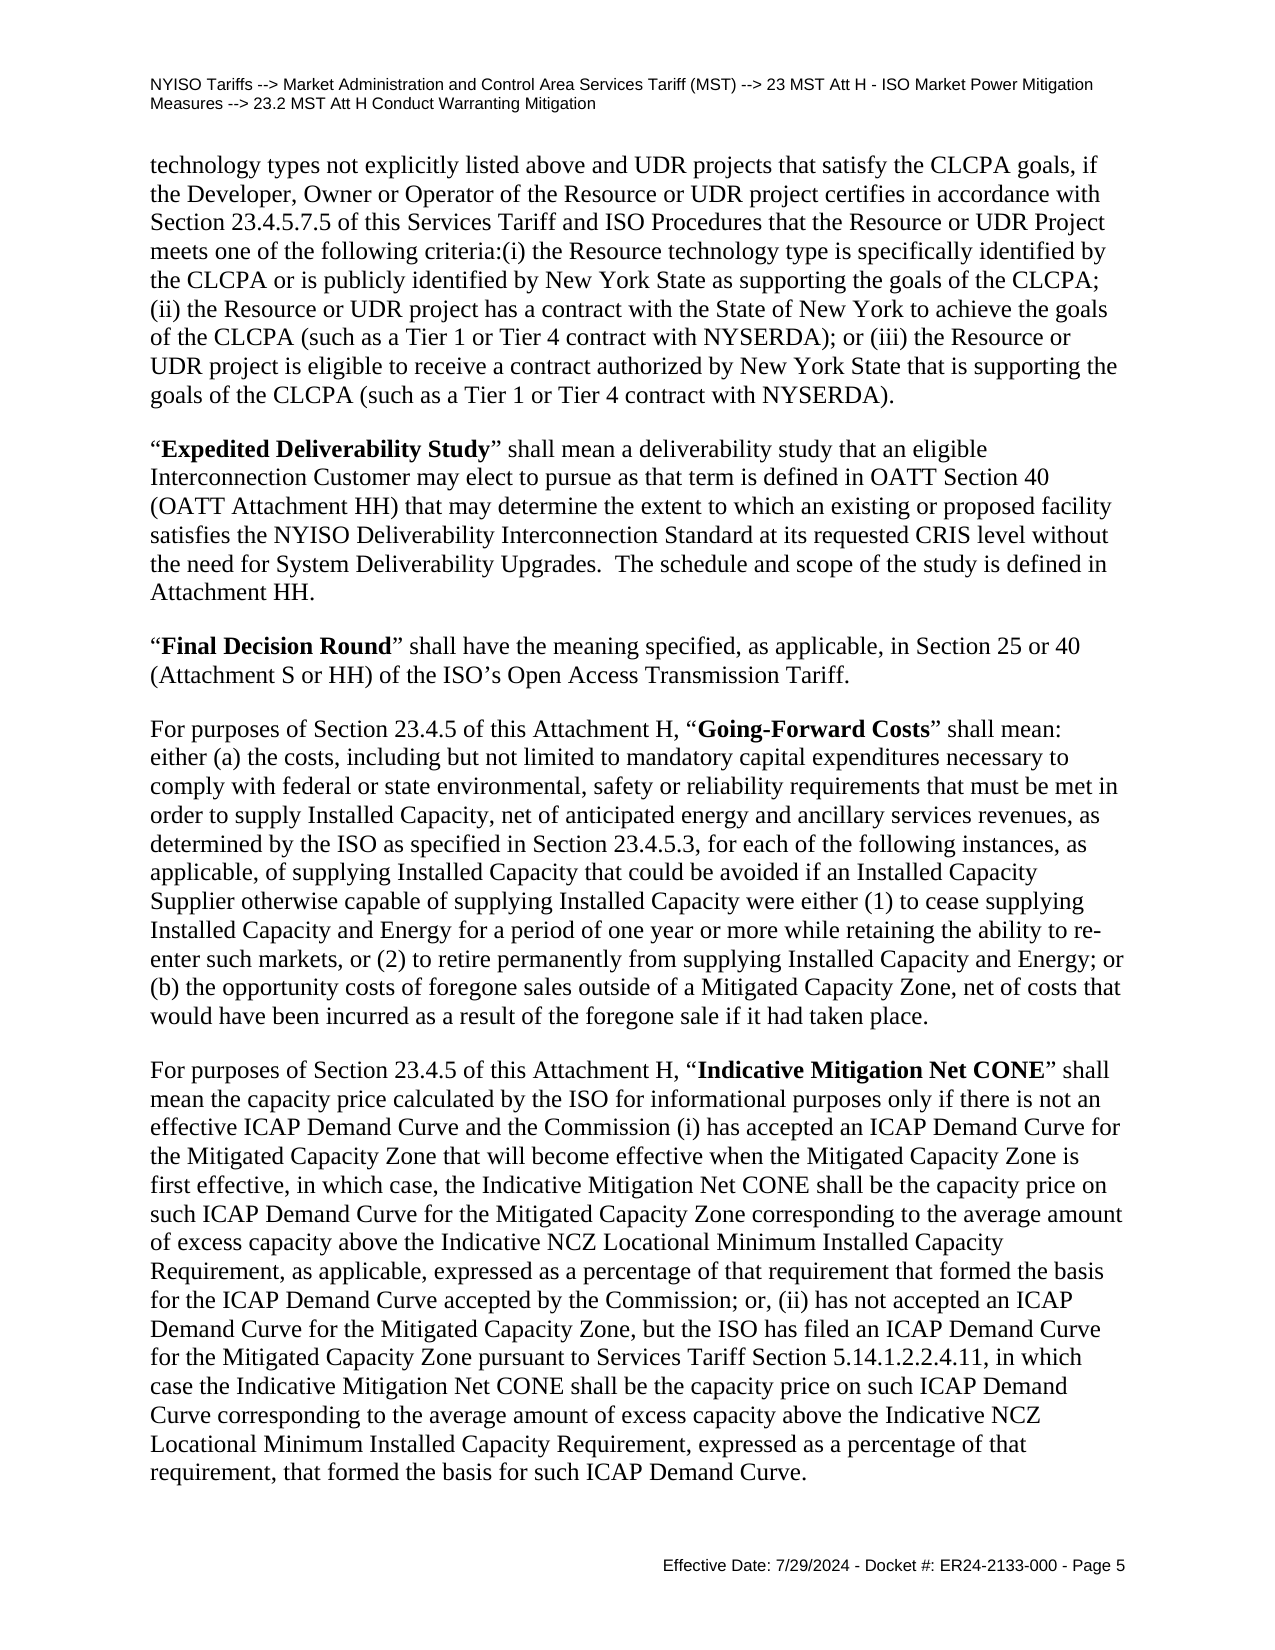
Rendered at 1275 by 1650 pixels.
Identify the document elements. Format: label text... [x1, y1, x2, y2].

text For purposes of Section 23.4.5 of this Attachment H, “Going-Forward Costs” shall mean: either (a) the costs, including but not limited to mandatory capital expenditures necessary to comply with federal or state environmental, safety or reliability requirements that must be met in order to supply Installed Capacity, net of anticipated energy and ancillary services revenues, as determined by the ISO as specified in Section 23.4.5.3, for each of the following instances, as applicable, of supplying Installed Capacity that could be avoided if an Installed Capacity Supplier otherwise capable of supplying Installed Capacity were either (1) to cease supplying Installed Capacity and Energy for a period of one year or more while retaining the ability to re-enter such markets, or (2) to retire permanently from supplying Installed Capacity and Energy; or (b) the opportunity costs of foregone sales outside of a Mitigated Capacity Zone, net of costs that would have been incurred as a result of the foregone sale if it had taken place. [150, 714, 1125, 1030]
text For purposes of Section 23.4.5 of this Attachment H, “Indicative Mitigation Net CONE” shall mean the capacity price calculated by the ISO for informational purposes only if there is not an effective ICAP Demand Curve and the Commission (i) has accepted an ICAP Demand Curve for the Mitigated Capacity Zone that will become effective when the Mitigated Capacity Zone is first effective, in which case, the Indicative Mitigation Net CONE shall be the capacity price on such ICAP Demand Curve for the Mitigated Capacity Zone corresponding to the average amount of excess capacity above the Indicative NCZ Locational Minimum Installed Capacity Requirement, as applicable, expressed as a percentage of that requirement that formed the basis for the ICAP Demand Curve accepted by the Commission; or, (ii) has not accepted an ICAP Demand Curve for the Mitigated Capacity Zone, but the ISO has filed an ICAP Demand Curve for the Mitigated Capacity Zone pursuant to Services Tariff Section 5.14.1.2.2.4.11, in which case the Indicative Mitigation Net CONE shall be the capacity price on such ICAP Demand Curve corresponding to the average amount of excess capacity above the Indicative NCZ Locational Minimum Installed Capacity Requirement, expressed as a percentage of that requirement, that formed the basis for such ICAP Demand Curve. [150, 1055, 1125, 1486]
text “Final Decision Round” shall have the meaning specified, as applicable, in Section 25 or 40 (Attachment S or HH) of the ISO’s Open Access Transmission Tariff. [150, 631, 1125, 689]
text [150, 150, 1125, 409]
text “Expedited Deliverability Study” shall mean a deliverability study that an eligible Interconnection Customer may elect to pursue as that term is defined in OATT Section 40 (OATT Attachment HH) that may determine the extent to which an existing or proposed facility satisfies the NYISO Deliverability Interconnection Standard at its requested CRIS level without the need for System Deliverability Upgrades. The schedule and scope of the study is defined in Attachment HH. [150, 434, 1125, 606]
